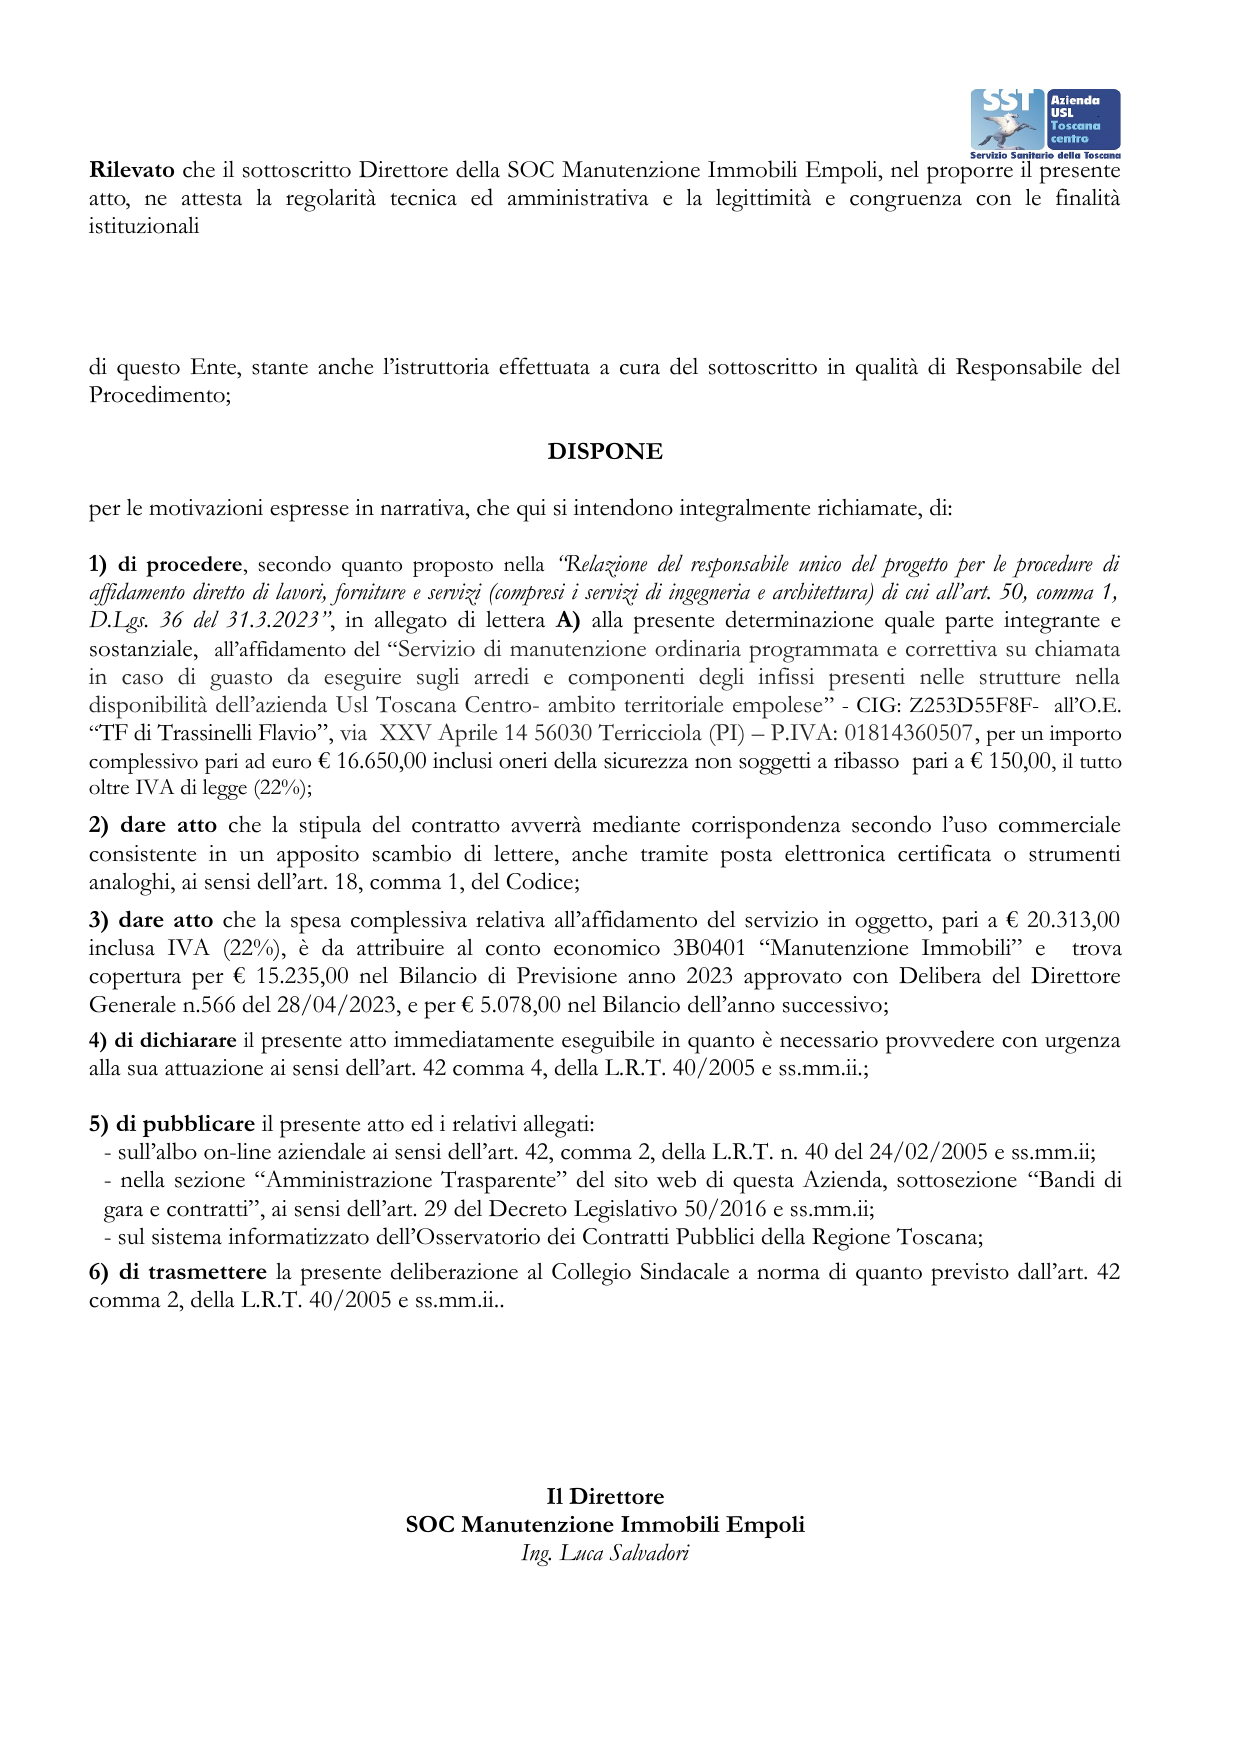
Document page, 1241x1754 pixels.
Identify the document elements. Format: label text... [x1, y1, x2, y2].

text di questo Ente, stante anche l’istruttoria effettuata a cura del sottoscritto in qualità di Responsabile del Procedimento; [89, 352, 1122, 409]
text per le motivazioni espresse in narrativa, che qui si intendono integralmente richiamate, di: [89, 494, 1122, 522]
text 2) dare atto che la stipula del contratto avverrà mediante corrispondenza secondo l’uso commerciale consistente in un apposito scambio di lettere, anche tramite posta elettronica certificata o strumenti analoghi, ai sensi dell’art. 18, comma 1, del Codice; [89, 811, 1122, 896]
text DISPONE [89, 437, 1122, 466]
text 5) di pubblicare il presente atto ed i relativi allegati: [89, 1110, 1122, 1138]
text 4) di dichiarare il presente atto immediatamente eseguibile in quanto è necessario provvedere con urgenza alla sua attuazione ai sensi dell’art. 42 comma 4, della L.R.T. 40/2005 e ss.mm.ii.; [89, 1026, 1122, 1082]
text 3) dare atto che la spesa complessiva relativa all’affidamento del servizio in oggetto, pari a € 20.313,00 inclusa IVA (22%), è da attribuire al conto economico 3B0401 “Manutenzione Immobili” e trova copertura per € 15.235,00 nel Bilancio di Previsione anno 2023 approvato con Delibera del Direttore Generale n.566 del 28/04/2023, e per € 5.078,00 nel Bilancio dell’anno successivo; [89, 906, 1122, 1018]
text - sull’albo on-line aziendale ai sensi dell’art. 42, comma 2, della L.R.T. n. 40 del 24/02/2005 e ss.mm.ii; [103, 1138, 1122, 1166]
text 1) di procedere, secondo quanto proposto nella “Relazione del responsabile unico del progetto per le procedure di affidamento diretto di lavori, forniture e servizi (compresi i servizi di ingegneria e architettura) di cui all’art. 50, comma 1, D.Lgs. 36 del 31.3.2023”, in allegato di lettera A) alla presente determinazione quale parte integrante e sostanziale, all’affidamento del “Servizio di manutenzione ordinaria programmata e correttiva su chiamata in caso di guasto da eseguire sugli arredi e componenti degli infissi presenti nelle strutture nella disponibilità dell’azienda Usl Toscana Centro- ambito territoriale empolese” - CIG: Z253D55F8F- all’O.E. “TF di Trassinelli Flavio”, via XXV Aprile 14 56030 Terricciola (PI) – P.IVA: 01814360507, per un importo complessivo pari ad euro € 16.650,00 inclusi oneri della sicurezza non soggetti a ribasso pari a € 150,00, il tutto oltre IVA di legge (22%); [89, 550, 1122, 801]
text - nella sezione “Amministrazione Trasparente” del sito web di questa Azienda, sottosezione “Bandi di gara e contratti”, ai sensi dell’art. 29 del Decreto Legislativo 50/2016 e ss.mm.ii; [103, 1166, 1122, 1222]
text Il Direttore [89, 1483, 1122, 1511]
picture [968, 89, 1123, 161]
text Ing. Luca Salvadori [89, 1539, 1122, 1567]
text SOC Manutenzione Immobili Empoli [89, 1511, 1122, 1539]
text - sul sistema informatizzato dell’Osservatorio dei Contratti Pubblici della Regione Toscana; [103, 1222, 1122, 1251]
text 6) di trasmettere la presente deliberazione al Collegio Sindacale a norma di quanto previsto dall’art. 42 comma 2, della L.R.T. 40/2005 e ss.mm.ii.. [89, 1258, 1122, 1314]
text Rilevato che il sottoscritto Direttore della SOC Manutenzione Immobili Empoli, nel proporre il presente atto, ne attesta la regolarità tecnica ed amministrativa e la legittimità e congruenza con le finalità istituzionali [89, 156, 1122, 240]
